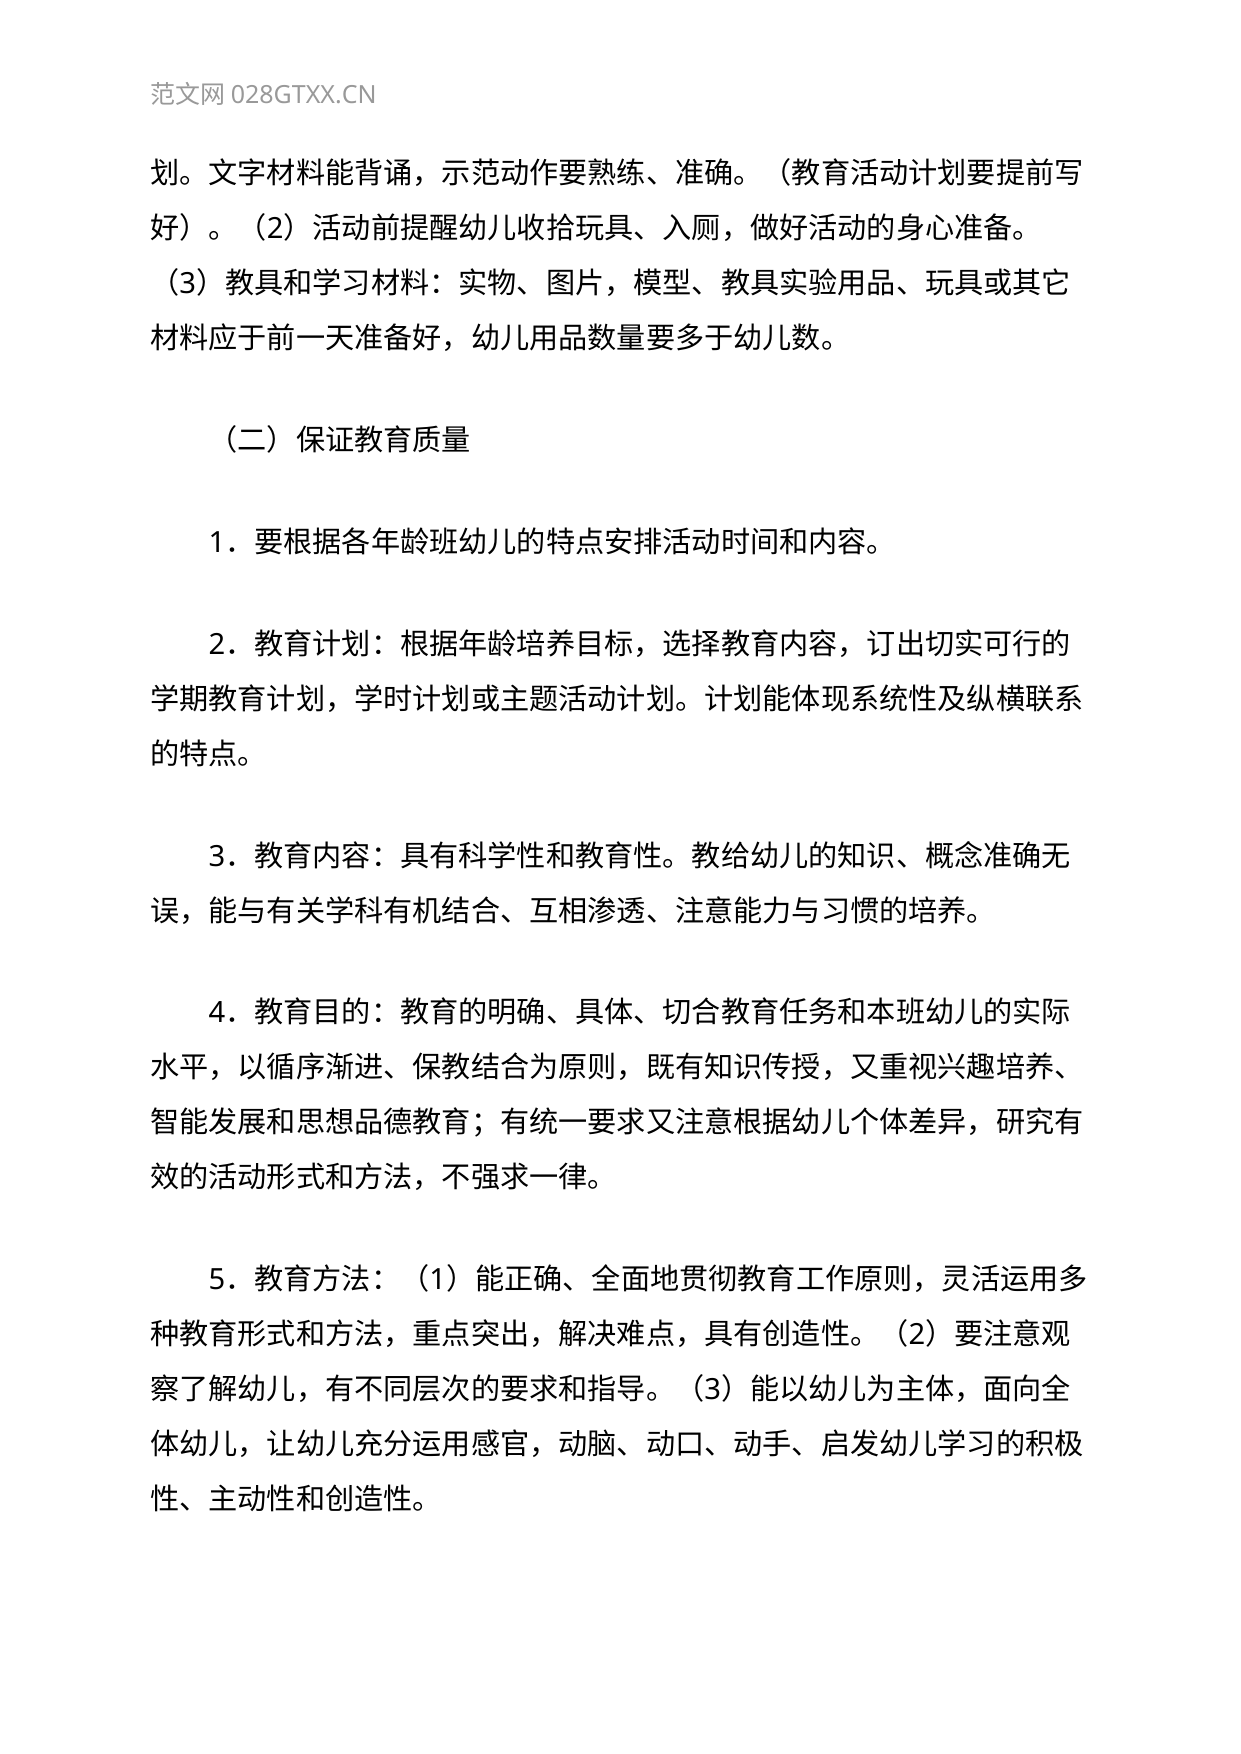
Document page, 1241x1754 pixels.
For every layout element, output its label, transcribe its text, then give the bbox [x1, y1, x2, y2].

text 5．教育方法：（1）能正确、全面地贯彻教育工作原则，灵活运用多种教育形式和方法，重点突出，解决难点，具有创造性。（2）要注意观察了解幼儿，有不同层次的要求和指导。（3）能以幼儿为主体，面向全体幼儿，让幼儿充分运用感官，动脑、动口、动手、启发幼儿学习的积极性、主动性和创造性。 [150, 1255, 1090, 1518]
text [150, 150, 1090, 357]
text （二）保证教育质量 [150, 417, 1090, 459]
text 1．要根据各年龄班幼儿的特点安排活动时间和内容。 [150, 518, 1090, 561]
text 2．教育计划：根据年龄培养目标，选择教育内容，订出切实可行的学期教育计划，学时计划或主题活动计划。计划能体现系统性及纵横联系的特点。 [150, 620, 1090, 773]
text 4．教育目的：教育的明确、具体、切合教育任务和本班幼儿的实际水平，以循序渐进、保教结合为原则，既有知识传授，又重视兴趣培养、智能发展和思想品德教育；有统一要求又注意根据幼儿个体差异，研究有效的活动形式和方法，不强求一律。 [150, 989, 1090, 1196]
text 3．教育内容：具有科学性和教育性。教给幼儿的知识、概念准确无误，能与有关学科有机结合、互相渗透、注意能力与习惯的培养。 [150, 832, 1090, 929]
